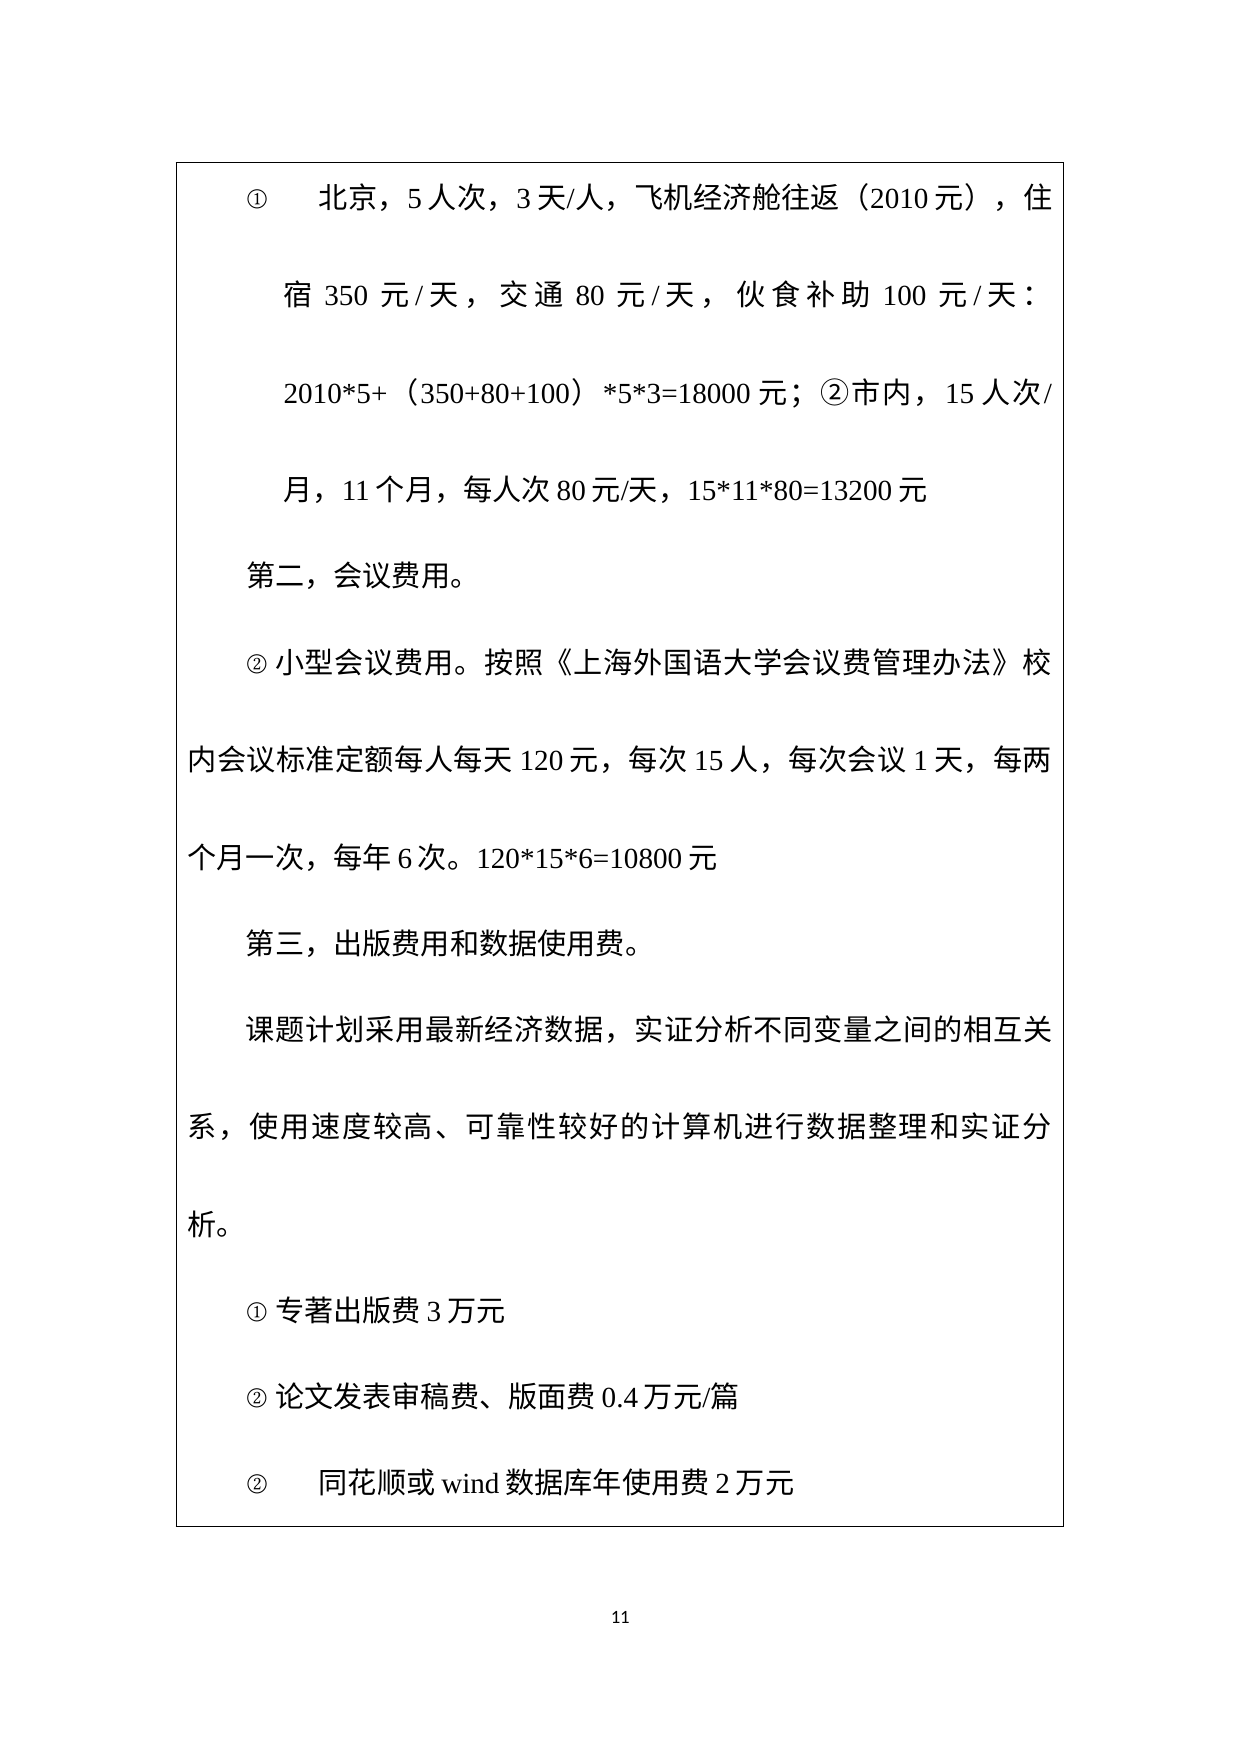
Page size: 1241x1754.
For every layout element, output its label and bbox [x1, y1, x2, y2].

table_cell [177, 163, 1063, 1526]
